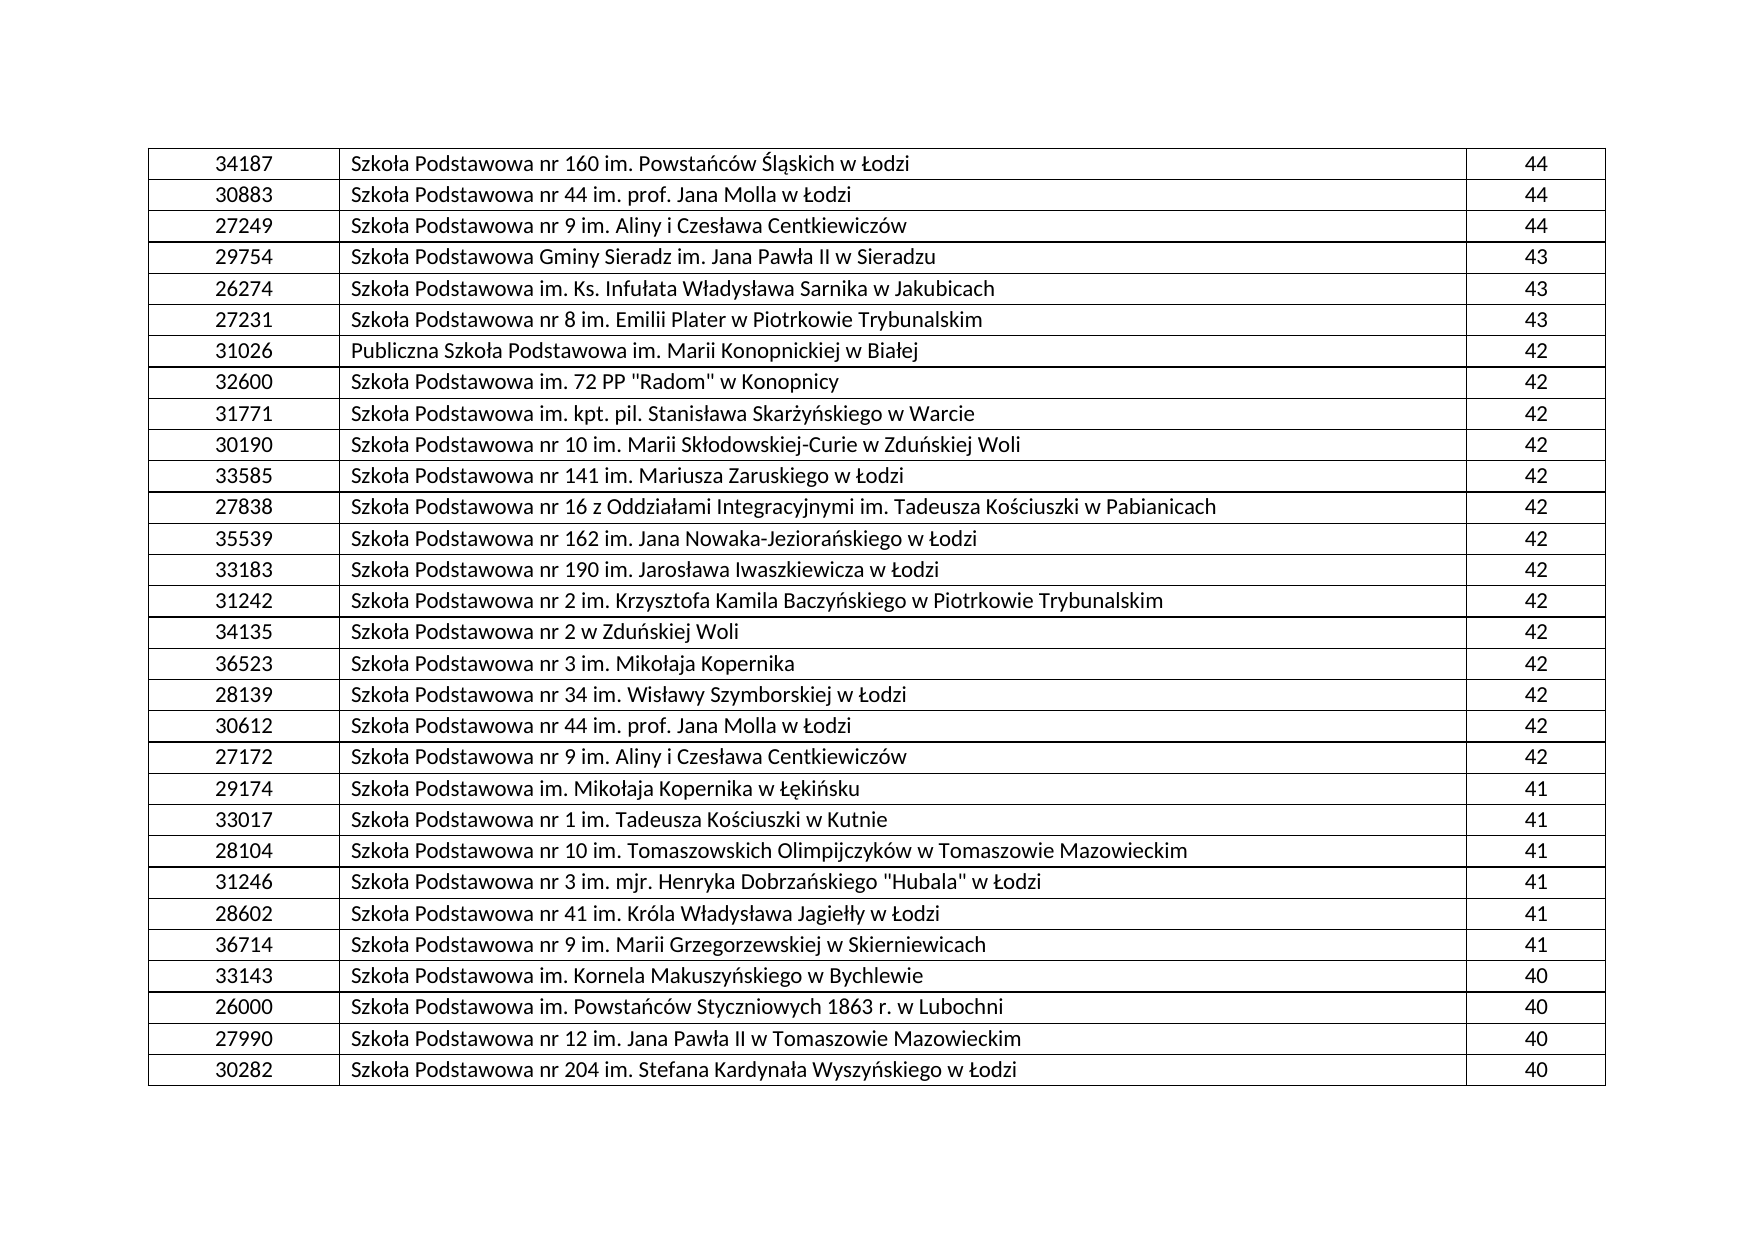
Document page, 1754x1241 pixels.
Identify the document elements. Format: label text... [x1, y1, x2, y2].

table_cell 40 [1467, 993, 1605, 1023]
table_cell 26000 [149, 993, 339, 1023]
table_cell Szkoła Podstawowa nr 16 z Oddziałami Integracyjnymi im. Tadeusza Kościuszki w Pabianicach [340, 493, 1466, 523]
table_cell 42 [1467, 461, 1605, 491]
table_cell 30612 [149, 711, 339, 741]
table_cell Szkoła Podstawowa nr 12 im. Jana Pawła II w Tomaszowie Mazowieckim [340, 1024, 1466, 1054]
table_cell 43 [1467, 243, 1605, 273]
table_cell Szkoła Podstawowa nr 9 im. Aliny i Czesława Centkiewiczów [340, 743, 1466, 773]
table_cell 29174 [149, 774, 339, 804]
table_cell Szkoła Podstawowa nr 44 im. prof. Jana Molla w Łodzi [340, 711, 1466, 741]
table_cell 33017 [149, 805, 339, 835]
table_cell 32600 [149, 368, 339, 398]
table_cell Szkoła Podstawowa nr 1 im. Tadeusza Kościuszki w Kutnie [340, 805, 1466, 835]
table_cell Szkoła Podstawowa nr 34 im. Wisławy Szymborskiej w Łodzi [340, 680, 1466, 710]
table_cell 41 [1467, 868, 1605, 898]
table_cell Szkoła Podstawowa im. Kornela Makuszyńskiego w Bychlewie [340, 961, 1466, 991]
table_cell 33183 [149, 555, 339, 585]
table_cell 31771 [149, 399, 339, 429]
table_cell Szkoła Podstawowa nr 2 w Zduńskiej Woli [340, 618, 1466, 648]
table_cell Szkoła Podstawowa nr 9 im. Aliny i Czesława Centkiewiczów [340, 211, 1466, 241]
table_cell 40 [1467, 1055, 1605, 1085]
table_cell Szkoła Podstawowa nr 3 im. Mikołaja Kopernika [340, 649, 1466, 679]
table_cell 36523 [149, 649, 339, 679]
table_cell 42 [1467, 524, 1605, 554]
table_cell 35539 [149, 524, 339, 554]
table_cell 42 [1467, 399, 1605, 429]
table_cell 44 [1467, 211, 1605, 241]
table_cell 42 [1467, 493, 1605, 523]
table_cell 27838 [149, 493, 339, 523]
table_cell 42 [1467, 680, 1605, 710]
table_cell 28104 [149, 836, 339, 866]
table_cell 42 [1467, 586, 1605, 616]
table_cell Szkoła Podstawowa im. Powstańców Styczniowych 1863 r. w Lubochni [340, 993, 1466, 1023]
table_cell Szkoła Podstawowa nr 3 im. mjr. Henryka Dobrzańskiego "Hubala" w Łodzi [340, 868, 1466, 898]
table_cell 31026 [149, 336, 339, 366]
table_cell 42 [1467, 649, 1605, 679]
table_cell Szkoła Podstawowa nr 8 im. Emilii Plater w Piotrkowie Trybunalskim [340, 305, 1466, 335]
table_cell 43 [1467, 274, 1605, 304]
table_cell 28139 [149, 680, 339, 710]
table_cell 42 [1467, 743, 1605, 773]
table_cell 30190 [149, 430, 339, 460]
table_cell 31246 [149, 868, 339, 898]
table_cell 42 [1467, 555, 1605, 585]
table_cell 40 [1467, 1024, 1605, 1054]
table_cell Szkoła Podstawowa nr 160 im. Powstańców Śląskich w Łodzi [340, 149, 1466, 179]
table_cell 33585 [149, 461, 339, 491]
table_cell Szkoła Podstawowa im. kpt. pil. Stanisława Skarżyńskiego w Warcie [340, 399, 1466, 429]
table_cell 42 [1467, 368, 1605, 398]
table_cell 41 [1467, 899, 1605, 929]
table_cell Szkoła Podstawowa nr 41 im. Króla Władysława Jagiełły w Łodzi [340, 899, 1466, 929]
table_cell 41 [1467, 930, 1605, 960]
table_cell Szkoła Podstawowa nr 162 im. Jana Nowaka-Jeziorańskiego w Łodzi [340, 524, 1466, 554]
table_cell 27249 [149, 211, 339, 241]
table_cell 41 [1467, 805, 1605, 835]
table_cell 33143 [149, 961, 339, 991]
table_cell 34187 [149, 149, 339, 179]
table_cell Publiczna Szkoła Podstawowa im. Marii Konopnickiej w Białej [340, 336, 1466, 366]
table_cell 43 [1467, 305, 1605, 335]
table_cell 44 [1467, 180, 1605, 210]
table_cell Szkoła Podstawowa nr 141 im. Mariusza Zaruskiego w Łodzi [340, 461, 1466, 491]
table_cell 42 [1467, 711, 1605, 741]
table_cell 44 [1467, 149, 1605, 179]
table_cell 29754 [149, 243, 339, 273]
table_cell 31242 [149, 586, 339, 616]
table_cell Szkoła Podstawowa im. Ks. Infułata Władysława Sarnika w Jakubicach [340, 274, 1466, 304]
table_cell 30282 [149, 1055, 339, 1085]
table_cell 36714 [149, 930, 339, 960]
table_cell 26274 [149, 274, 339, 304]
table_cell Szkoła Podstawowa nr 190 im. Jarosława Iwaszkiewicza w Łodzi [340, 555, 1466, 585]
table_cell 28602 [149, 899, 339, 929]
table_cell Szkoła Podstawowa nr 10 im. Tomaszowskich Olimpijczyków w Tomaszowie Mazowieckim [340, 836, 1466, 866]
table_cell Szkoła Podstawowa nr 2 im. Krzysztofa Kamila Baczyńskiego w Piotrkowie Trybunalskim [340, 586, 1466, 616]
table_cell 40 [1467, 961, 1605, 991]
table_cell Szkoła Podstawowa nr 10 im. Marii Skłodowskiej-Curie w Zduńskiej Woli [340, 430, 1466, 460]
table_cell 27172 [149, 743, 339, 773]
table_cell 41 [1467, 836, 1605, 866]
table_cell 34135 [149, 618, 339, 648]
table_cell 42 [1467, 618, 1605, 648]
table_cell 27990 [149, 1024, 339, 1054]
table_cell Szkoła Podstawowa im. Mikołaja Kopernika w Łękińsku [340, 774, 1466, 804]
table_cell 41 [1467, 774, 1605, 804]
table_cell 42 [1467, 430, 1605, 460]
table_cell Szkoła Podstawowa nr 9 im. Marii Grzegorzewskiej w Skierniewicach [340, 930, 1466, 960]
table_cell 27231 [149, 305, 339, 335]
table_cell 30883 [149, 180, 339, 210]
table_cell Szkoła Podstawowa Gminy Sieradz im. Jana Pawła II w Sieradzu [340, 243, 1466, 273]
table_cell Szkoła Podstawowa nr 44 im. prof. Jana Molla w Łodzi [340, 180, 1466, 210]
table_cell 42 [1467, 336, 1605, 366]
table_cell Szkoła Podstawowa nr 204 im. Stefana Kardynała Wyszyńskiego w Łodzi [340, 1055, 1466, 1085]
table_cell Szkoła Podstawowa im. 72 PP "Radom" w Konopnicy [340, 368, 1466, 398]
